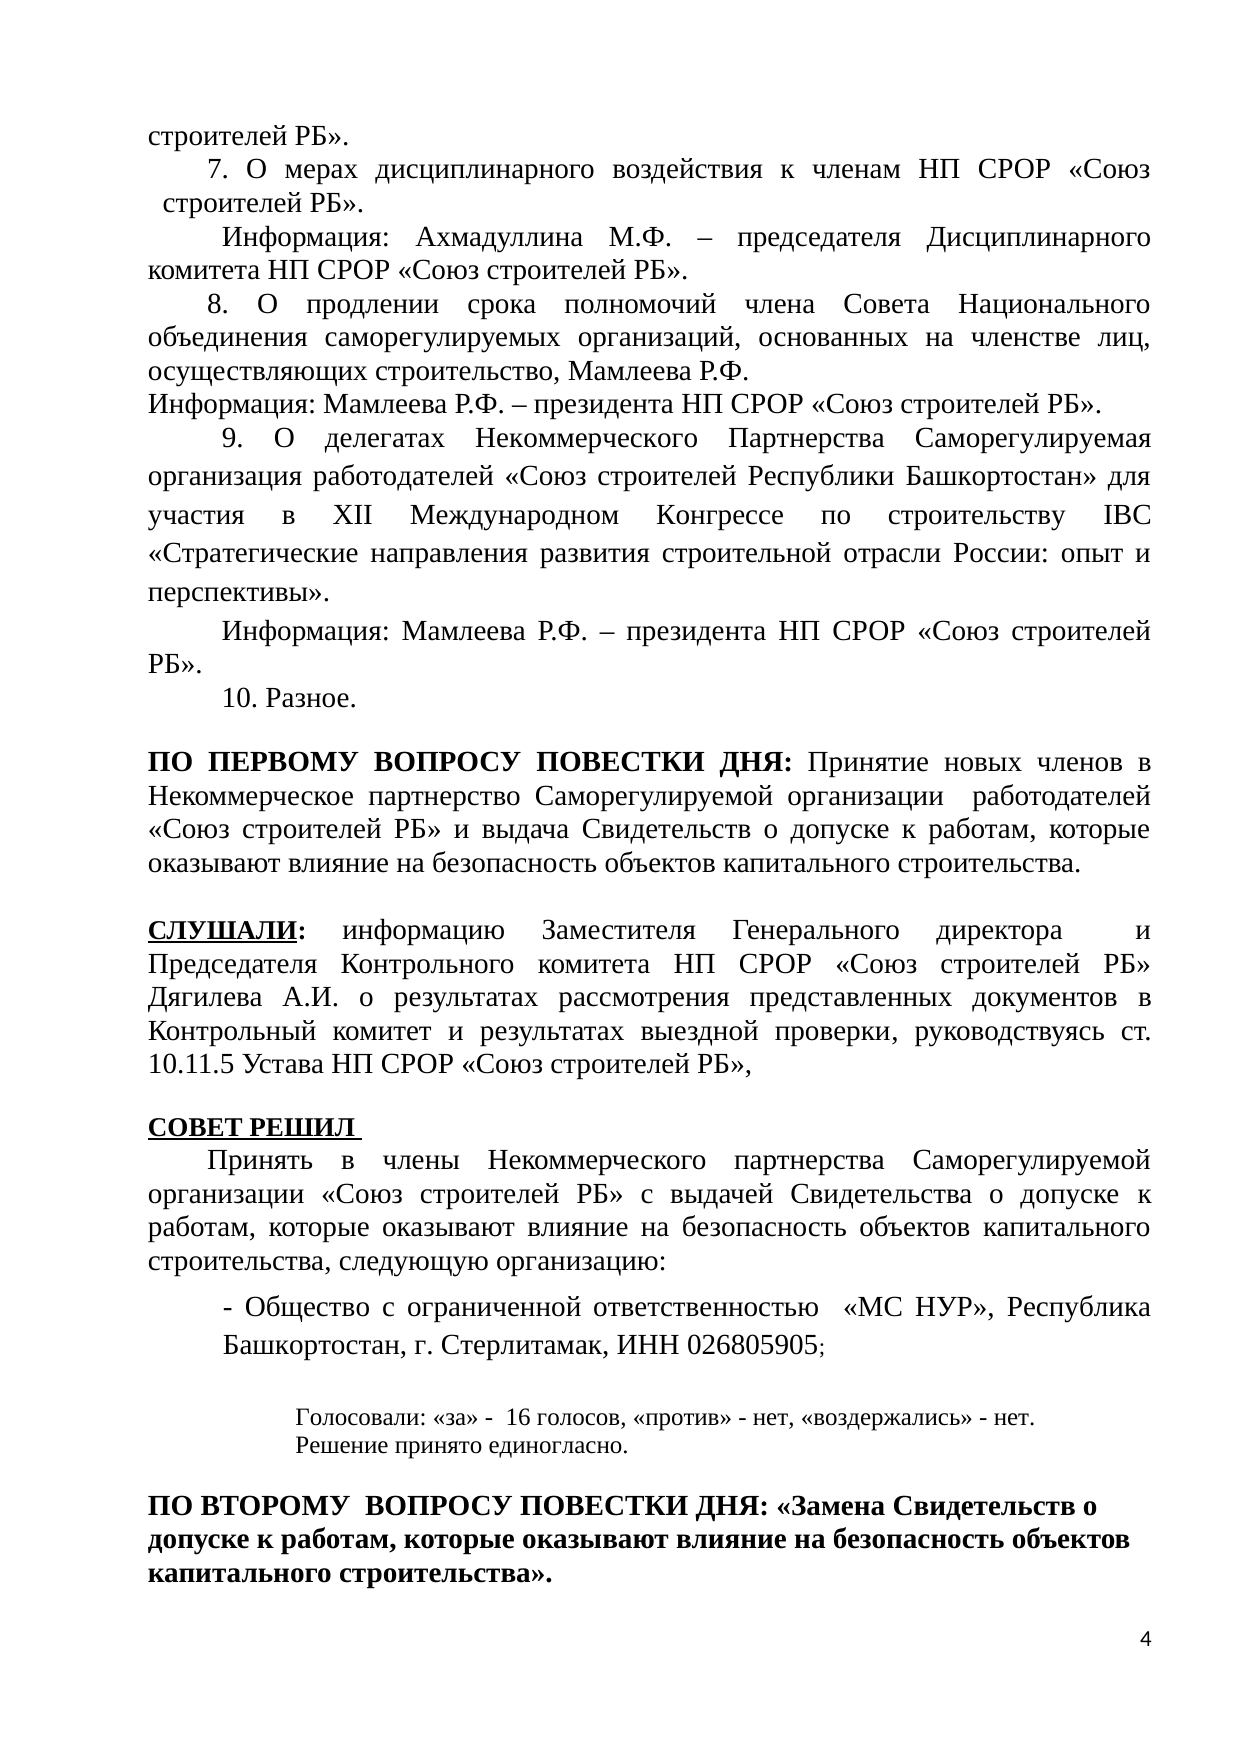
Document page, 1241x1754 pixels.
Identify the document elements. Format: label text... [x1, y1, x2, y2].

text Голосовали: «за» - 16 голосов, «против» - нет, «воздержались» - нет. [148, 1402, 1152, 1430]
text Решение принято единогласно. [148, 1430, 1152, 1459]
text Информация: Мамлеева Р.Ф. – президента НП СРОР «Союз строителей РБ». [148, 613, 1152, 680]
text СОВЕТ РЕШИЛ [148, 1111, 1152, 1142]
text 10. Разное. [148, 680, 1152, 713]
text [148, 118, 1152, 152]
text Информация: Мамлеева Р.Ф. – президента НП СРОР «Союз строителей РБ». [148, 386, 1152, 420]
text СЛУШАЛИ: информацию Заместителя Генерального директора и Председателя Контрольного комитета НП СРОР «Союз строителей РБ» Дягилева А.И. о результатах рассмотрения представленных документов в Контрольный комитет и результатах выездной проверки, руководствуясь ст. 10.11.5 Устава НП СРОР «Союз строителей РБ», [148, 912, 1152, 1080]
text 9. О делегатах Некоммерческого Партнерства Саморегулируемая организация работодателей «Союз строителей Республики Башкортостан» для участия в XII Международном Конгрессе по строительству IBC «Стратегические направления развития строительной отрасли России: опыт и перспективы». [148, 420, 1152, 608]
text 7. О мерах дисциплинарного воздействия к членам НП СРОР «Союз строителей РБ». [162, 152, 1152, 219]
text - Общество с ограниченной ответственностью «МС НУР», Республика Башкортостан, г. Стерлитамак, ИНН 026805905; [223, 1289, 1152, 1361]
text Информация: Ахмадуллина М.Ф. – председателя Дисциплинарного комитета НП СРОР «Союз строителей РБ». [148, 219, 1152, 286]
text ПО ВТОРОМУ ВОПРОСУ ПОВЕСТКИ ДНЯ: «Замена Свидетельств о допуске к работам, которые оказывают влияние на безопасность объектов капитального строительства». [148, 1488, 1152, 1588]
text ПО ПЕРВОМУ ВОПРОСУ ПОВЕСТКИ ДНЯ: Принятие новых членов в Некоммерческое партнерство Саморегулируемой организации работодателей «Союз строителей РБ» и выдача Свидетельств о допуске к работам, которые оказывают влияние на безопасность объектов капитального строительства. [148, 744, 1152, 879]
text Принять в члены Некоммерческого партнерства Саморегулируемой организации «Союз строителей РБ» с выдачей Свидетельства о допуске к работам, которые оказывают влияние на безопасность объектов капитального строительства, следующую организацию: [148, 1142, 1152, 1276]
text 8. О продлении срока полномочий члена Совета Национального объединения саморегулируемых организаций, основанных на членстве лиц, осуществляющих строительство, Мамлеева Р.Ф. [148, 286, 1152, 386]
